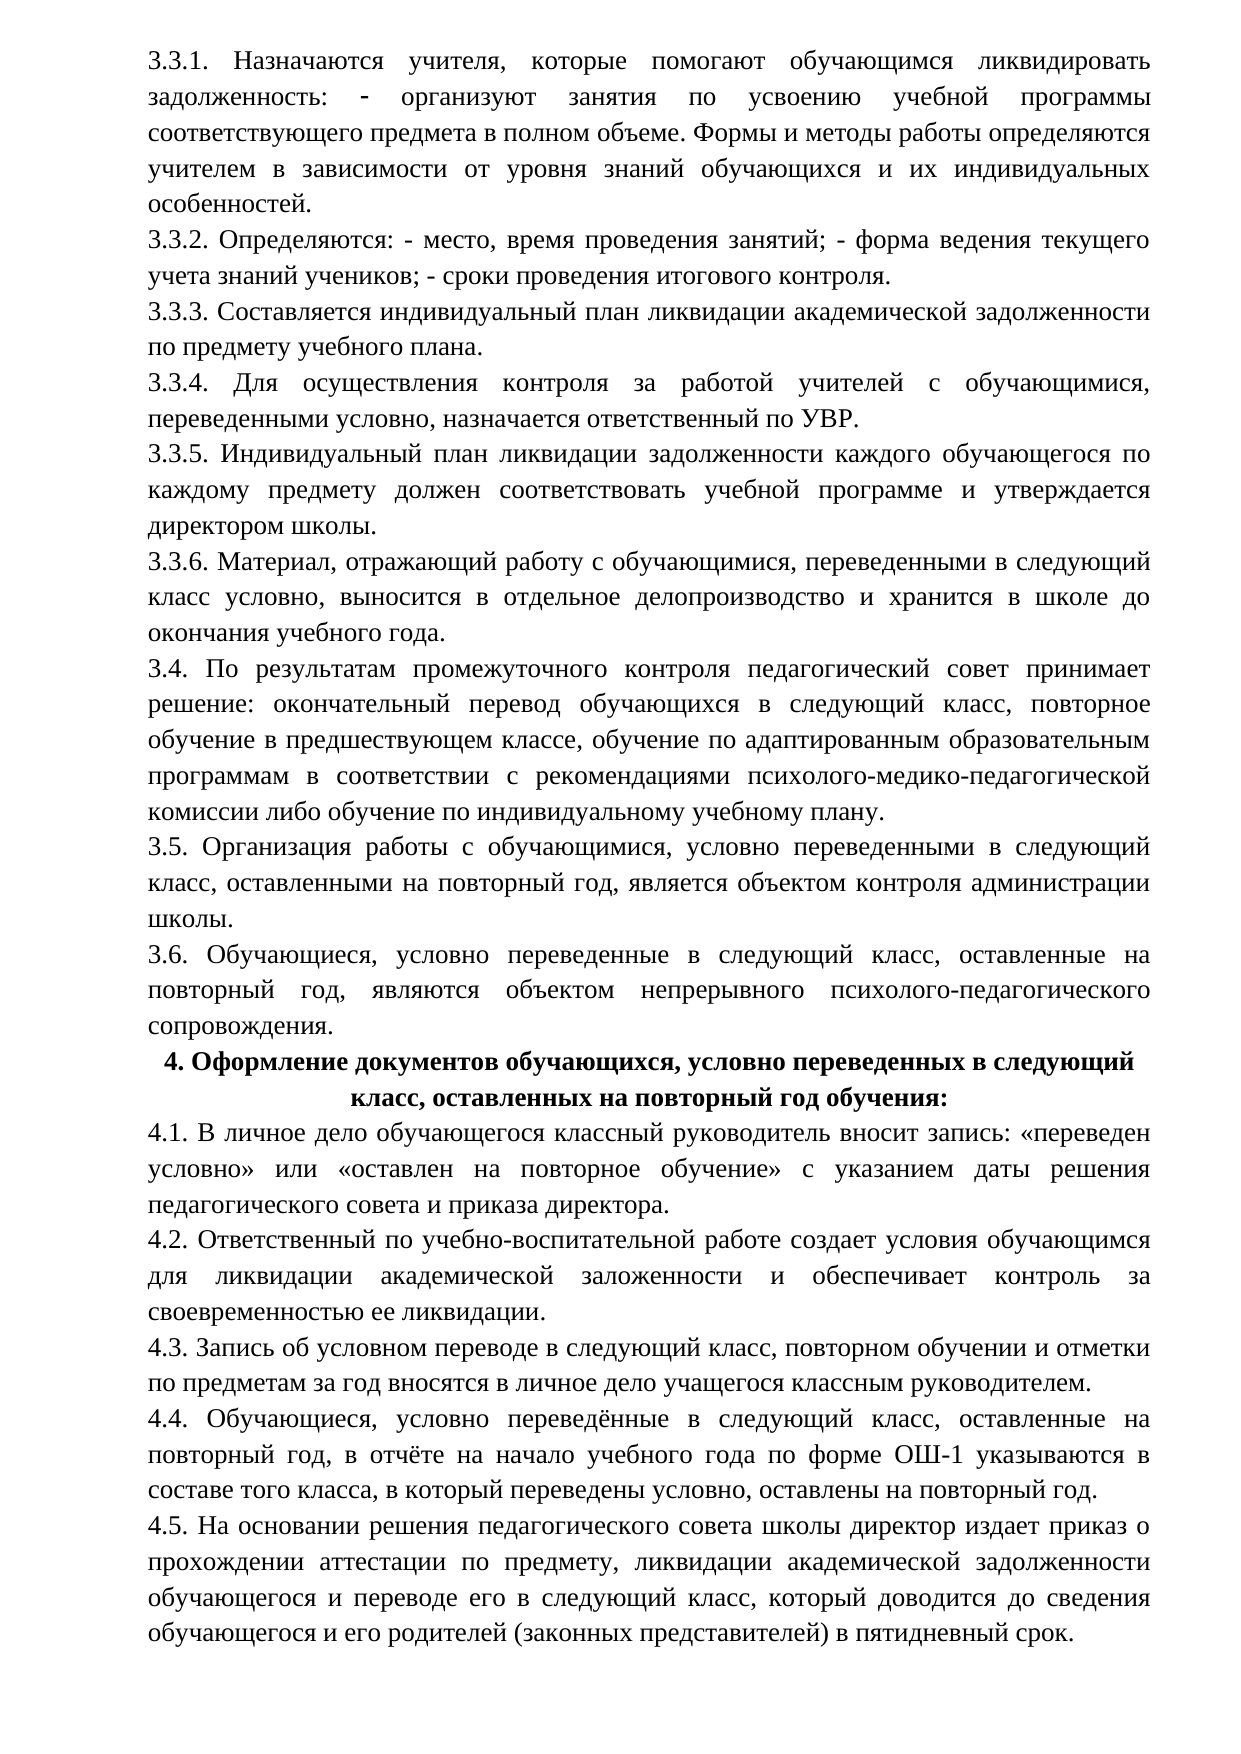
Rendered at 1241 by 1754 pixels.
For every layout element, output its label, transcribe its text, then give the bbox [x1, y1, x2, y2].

list 3.3.1. Назначаются учителя, которые помогают обучающимся ликвидировать задолженность: организуют занятия по усвоению учебной программы соответствующего предмета в полном объеме. Формы и методы работы определяются учителем в зависимости от уровня знаний обучающихся и их индивидуальных особенностей. [148, 44, 1152, 218]
list 4. Оформление документов обучающихся, условно переведенных в следующий класс, оставленных на повторный год обучения: [148, 1045, 1152, 1112]
list 4.1. В личное дело обучающегося классный руководитель вносит запись: «переведен условно» или «оставлен на повторное обучение» с указанием даты решения педагогического совета и приказа директора. [148, 1116, 1152, 1219]
list 3.3.4. Для осуществления контроля за работой учителей с обучающимися, переведенными условно, назначается ответственный по УВР. [148, 366, 1152, 433]
list 3.3.2. Определяются: - место, время проведения занятий; - форма ведения текущего учета знаний учеников; - сроки проведения итогового контроля. [148, 223, 1152, 290]
list 3.3.5. Индивидуальный план ликвидации задолженности каждого обучающегося по каждому предмету должен соответствовать учебной программе и утверждается директором школы. [148, 437, 1152, 540]
list 3.5. Организация работы с обучающимися, условно переведенными в следующий класс, оставленными на повторный год, является объектом контроля администрации школы. [148, 831, 1152, 933]
list 4.2. Ответственный по учебно-воспитательной работе создает условия обучающимся для ликвидации академической заложенности и обеспечивает контроль за своевременностью ее ликвидации. [148, 1223, 1152, 1326]
list 3.3.6. Материал, отражающий работу с обучающимися, переведенными в следующий класс условно, выносится в отдельное делопроизводство и хранится в школе до окончания учебного года. [148, 545, 1152, 647]
list 4.5. На основании решения педагогического совета школы директор издает приказ о прохождении аттестации по предмету, ликвидации академической задолженности обучающегося и переводе его в следующий класс, который доводится до сведения обучающегося и его родителей (законных представителей) в пятидневный срок. [148, 1509, 1152, 1648]
list 4.3. Запись об условном переводе в следующий класс, повторном обучении и отметки по предметам за год вносятся в личное дело учащегося классным руководителем. [148, 1331, 1152, 1398]
list 3.3.3. Составляется индивидуальный план ликвидации академической задолженности по предмету учебного плана. [148, 294, 1152, 361]
list 3.4. По результатам промежуточного контроля педагогический совет принимает решение: окончательный перевод обучающихся в следующий класс, повторное обучение в предшествующем классе, обучение по адаптированным образовательным программам в соответствии с рекомендациями психолого-медико-педагогической комиссии либо обучение по индивидуальному учебному плану. [148, 652, 1152, 826]
list 3.6. Обучающиеся, условно переведенные в следующий класс, оставленные на повторный год, являются объектом непрерывного психолого-педагогического сопровождения. [148, 938, 1152, 1040]
list 4.4. Обучающиеся, условно переведённые в следующий класс, оставленные на повторный год, в отчёте на начало учебного года по форме ОШ-1 указываются в составе того класса, в который переведены условно, оставлены на повторный год. [148, 1402, 1152, 1505]
